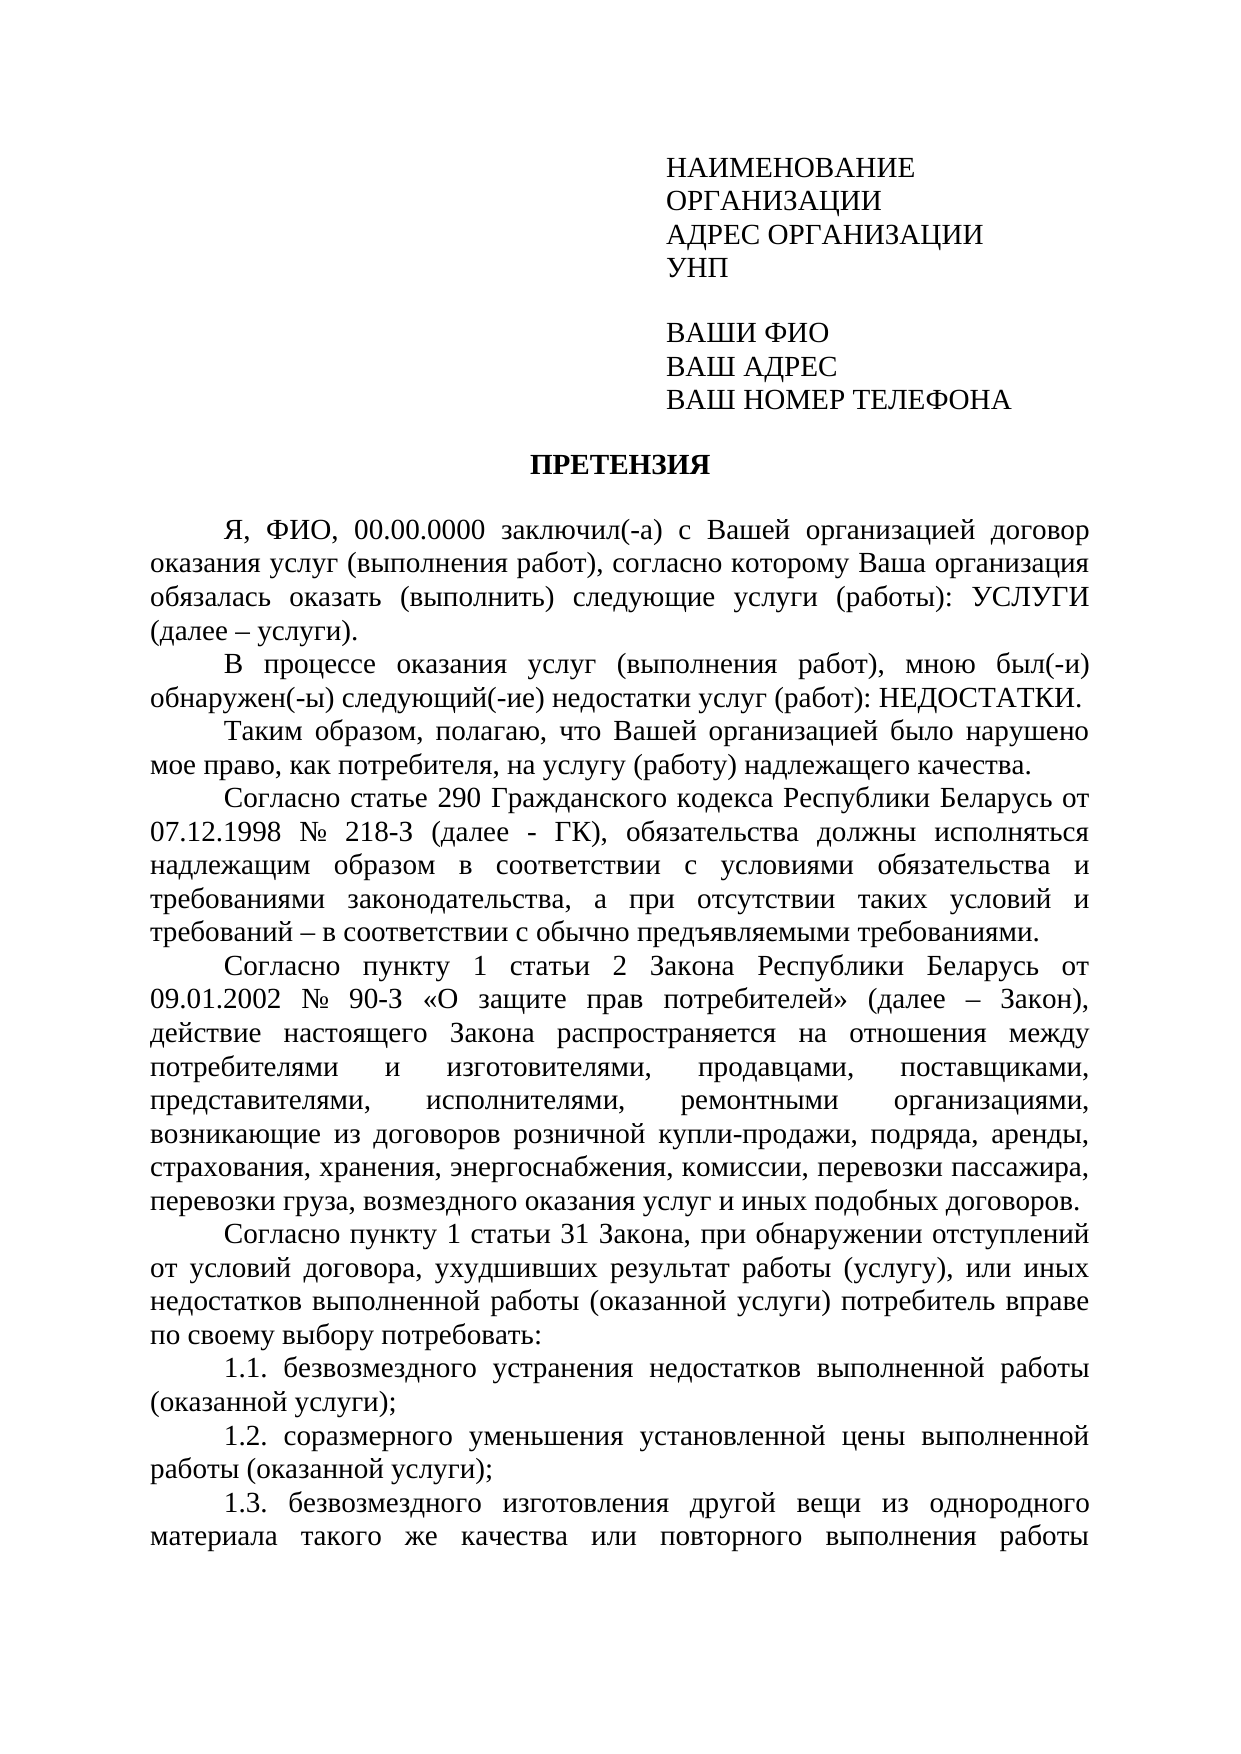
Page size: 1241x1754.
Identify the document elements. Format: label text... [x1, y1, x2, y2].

text 1.1. безвозмездного устранения недостатков выполненной работы (оказанной услуги); [150, 1351, 1090, 1418]
text Согласно пункту 1 статьи 2 Закона Республики Беларусь от 09.01.2002 № 90-З «О защите прав потребителей» (далее – Закон), действие настоящего Закона распространяется на отношения между потребителями и изготовителями, продавцами, поставщиками, представителями, исполнителями, ремонтными организациями, возникающие из договоров розничной купли-продажи, подряда, аренды, страхования, хранения, энергоснабжения, комиссии, перевозки пассажира, перевозки груза, возмездного оказания услуг и иных подобных договоров. [150, 948, 1090, 1216]
text ВАШ АДРЕС [666, 349, 1090, 382]
text ПРЕТЕНЗИЯ [150, 447, 1090, 481]
text ВАШИ ФИО [666, 315, 1090, 349]
text Согласно пункту 1 статьи 31 Закона, при обнаружении отступлений от условий договора, ухудшивших результат работы (услугу), или иных недостатков выполненной работы (оказанной услуги) потребитель вправе по своему выбору потребовать: [150, 1216, 1090, 1351]
text НАИМЕНОВАНИЕ ОРГАНИЗАЦИИ [666, 150, 1090, 217]
text Согласно статье 290 Гражданского кодекса Республики Беларусь от 07.12.1998 № 218-З (далее - ГК), обязательства должны исполняться надлежащим образом в соответствии с условиями обязательства и требованиями законодательства, а при отсутствии таких условий и требований – в соответствии с обычно предъявляемыми требованиями. [150, 780, 1090, 948]
text АДРЕС ОРГАНИЗАЦИИ [666, 217, 1090, 251]
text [150, 1485, 1090, 1552]
text 1.2. соразмерного уменьшения установленной цены выполненной работы (оказанной услуги); [150, 1418, 1090, 1485]
text Я, ФИО, 00.00.0000 заключил(-а) с Вашей организацией договор оказания услуг (выполнения работ), согласно которому Ваша организация обязалась оказать (выполнить) следующие услуги (работы): УСЛУГИ (далее – услуги). [150, 512, 1090, 646]
text УНП [666, 251, 1090, 284]
text ВАШ НОМЕР ТЕЛЕФОНА [666, 382, 1090, 416]
text Таким образом, полагаю, что Вашей организацией было нарушено мое право, как потребителя, на услугу (работу) надлежащего качества. [150, 713, 1090, 780]
text В процессе оказания услуг (выполнения работ), мною был(-и) обнаружен(-ы) следующий(-ие) недостатки услуг (работ): НЕДОСТАТКИ. [150, 646, 1090, 713]
